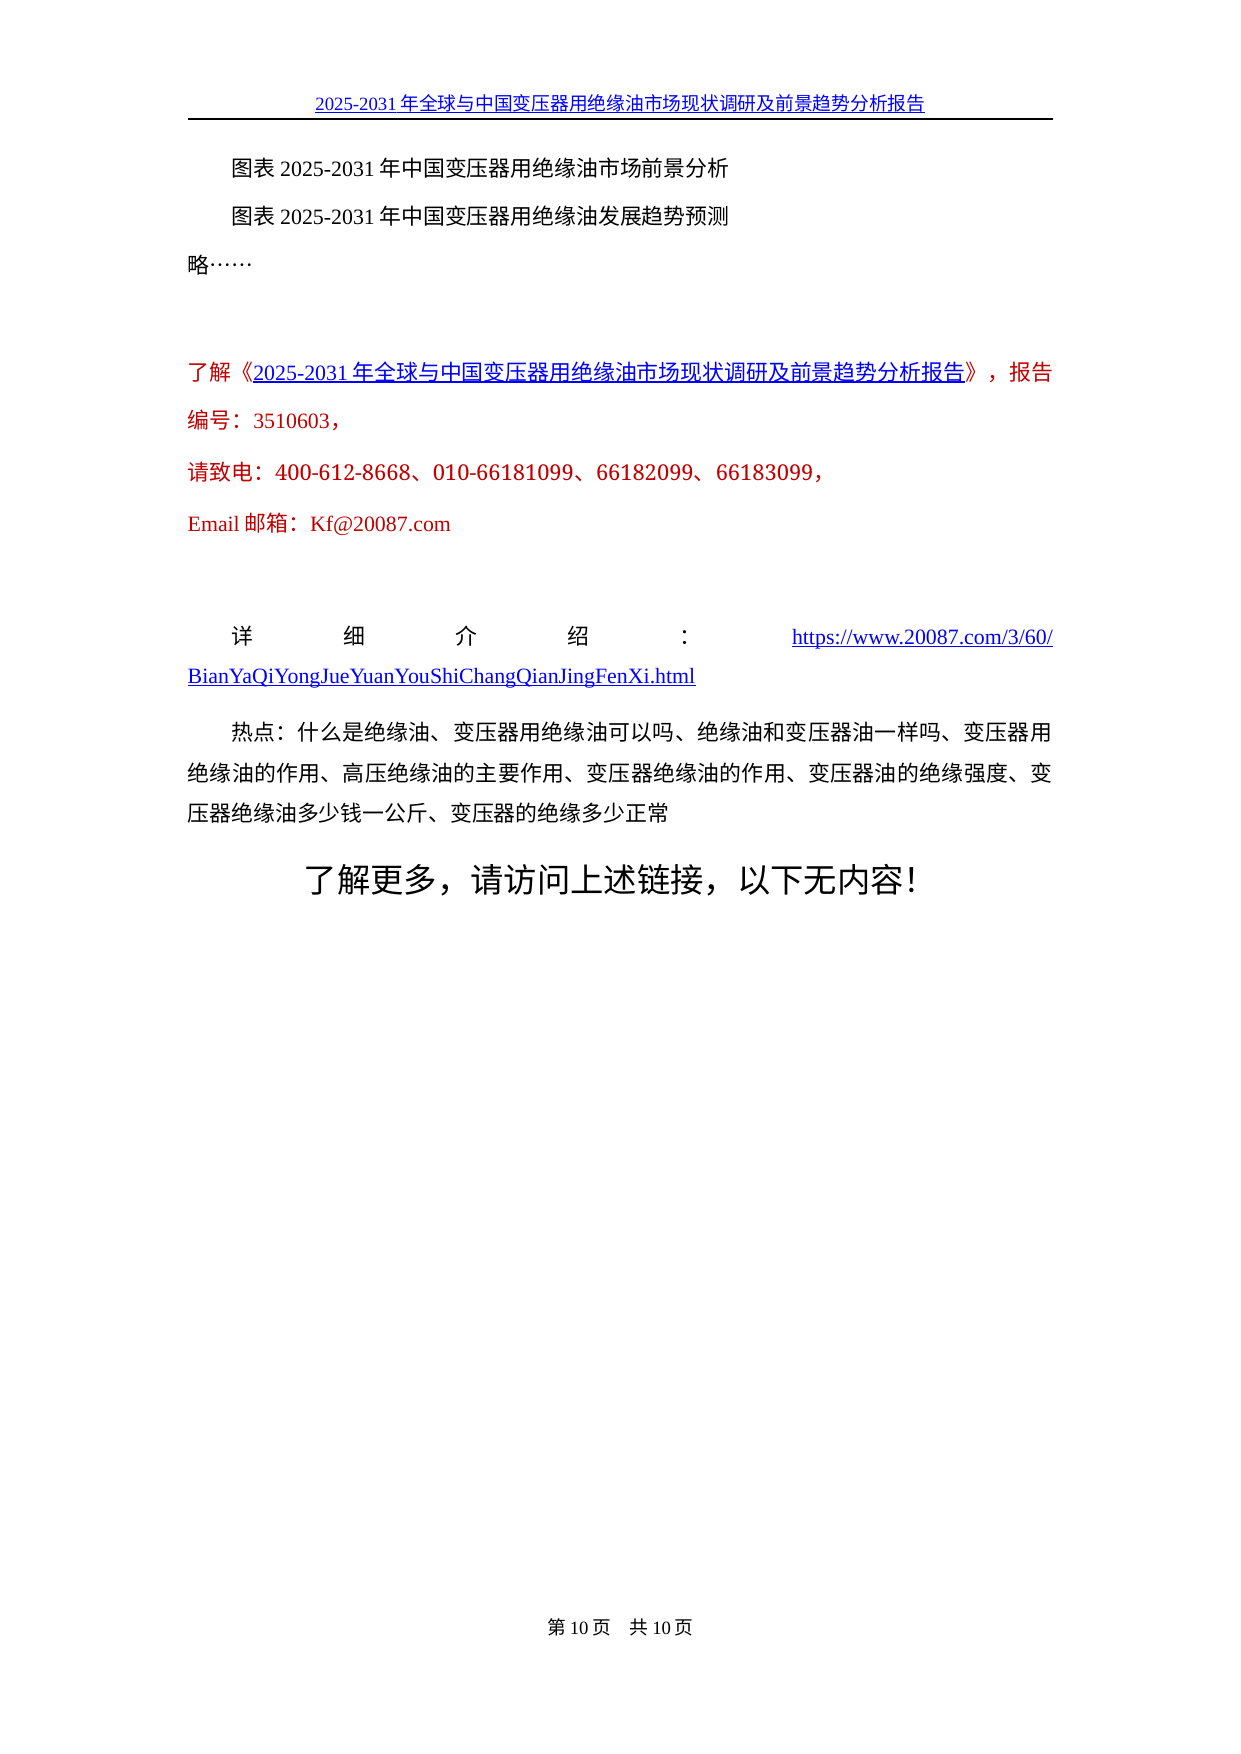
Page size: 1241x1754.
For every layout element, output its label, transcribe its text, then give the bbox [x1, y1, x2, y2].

text 了解《2025-2031年全球与中国变压器用绝缘油市场现状调研及前景趋势分析报告》，报告编号：3510603， [187, 354, 1053, 435]
title 了解更多，请访问上述链接，以下无内容！ [187, 846, 1053, 911]
text 请致电：400-612-8668、010-66181099、66182099、66183099， [187, 454, 1053, 487]
text Email邮箱：Kf@20087.com [187, 506, 1053, 538]
text 详细介绍：https://www.20087.com/3/60/BianYaQiYongJueYuanYouShiChangQianJingFenXi.html [187, 619, 1053, 692]
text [187, 150, 1053, 280]
text 热点：什么是绝缘油、变压器用绝缘油可以吗、绝缘油和变压器油一样吗、变压器用绝缘油的作用、高压绝缘油的主要作用、变压器绝缘油的作用、变压器油的绝缘强度、变压器绝缘油多少钱一公斤、变压器的绝缘多少正常 [187, 714, 1053, 828]
